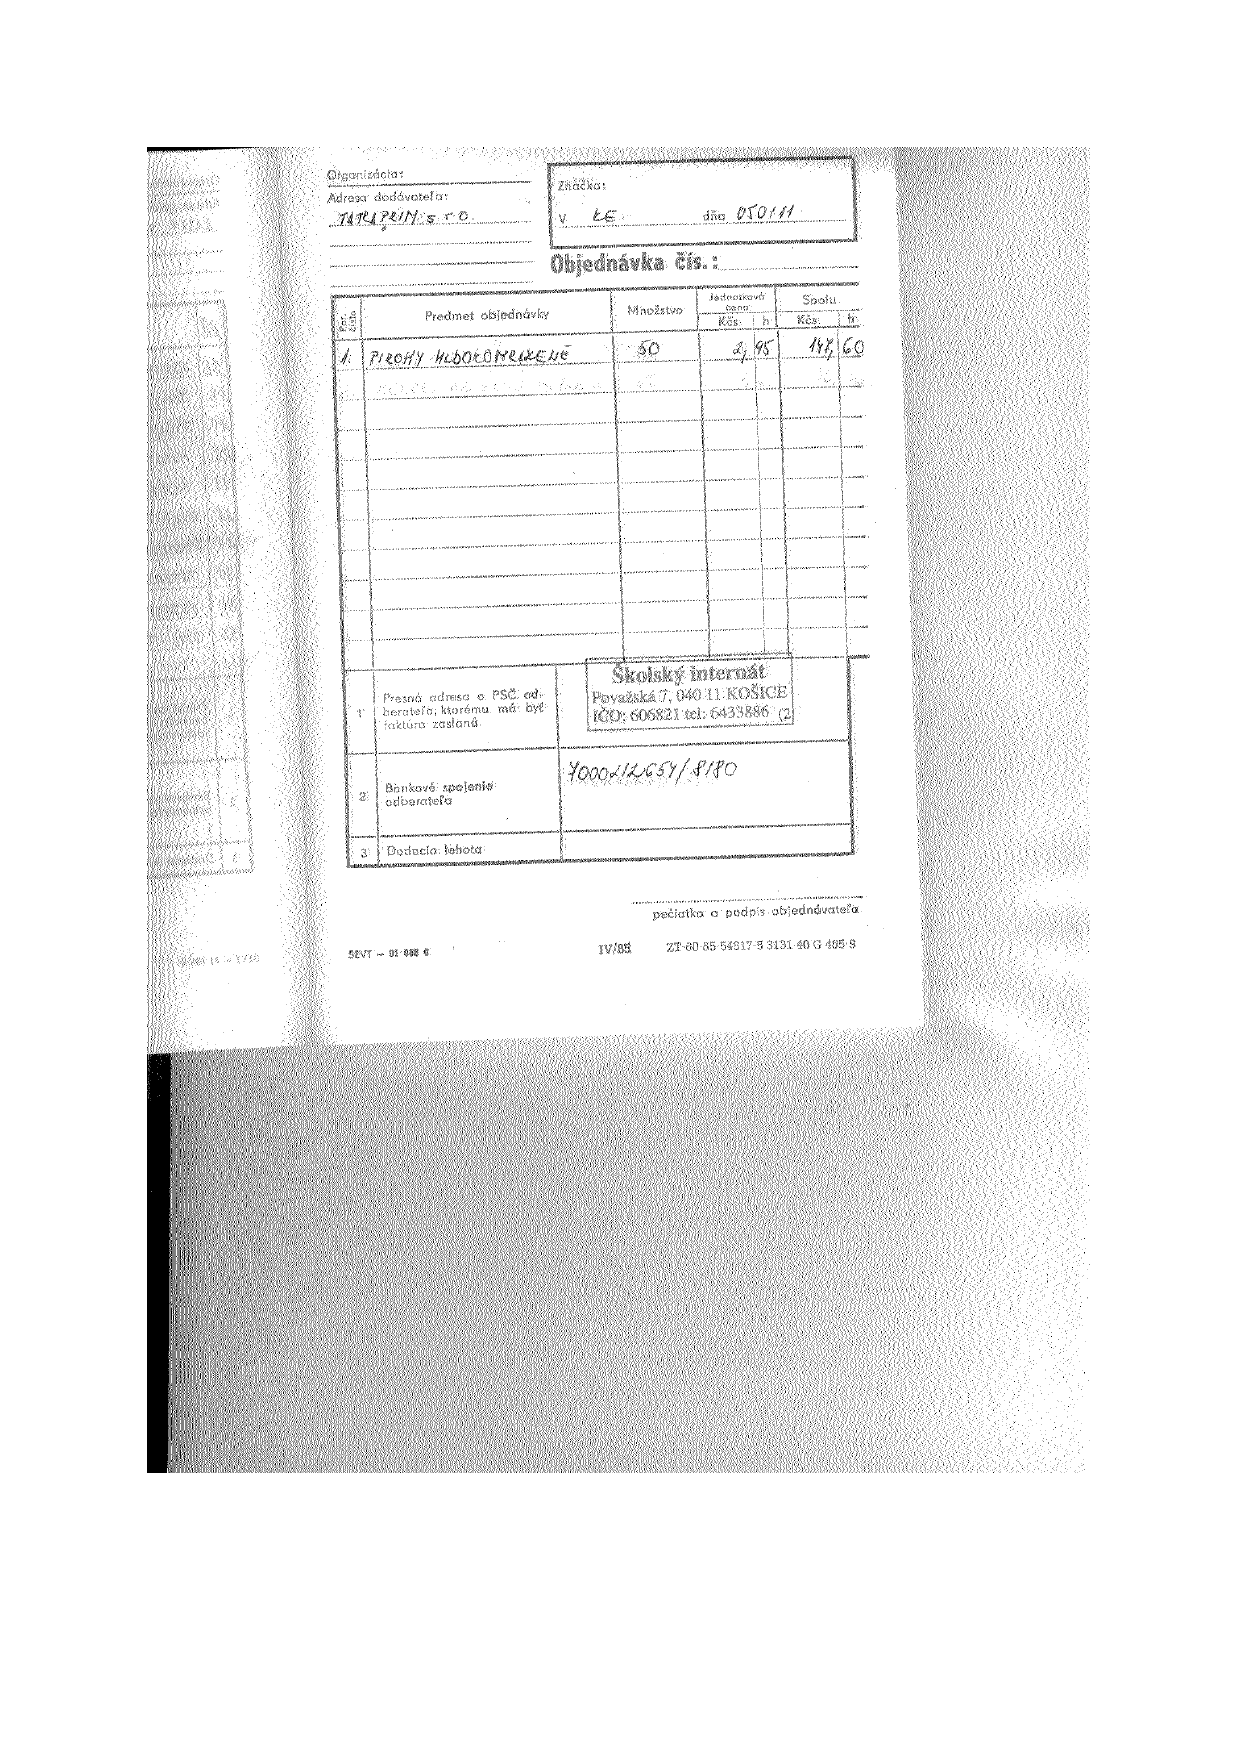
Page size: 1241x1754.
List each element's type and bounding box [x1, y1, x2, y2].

picture [147, 147, 1093, 1473]
